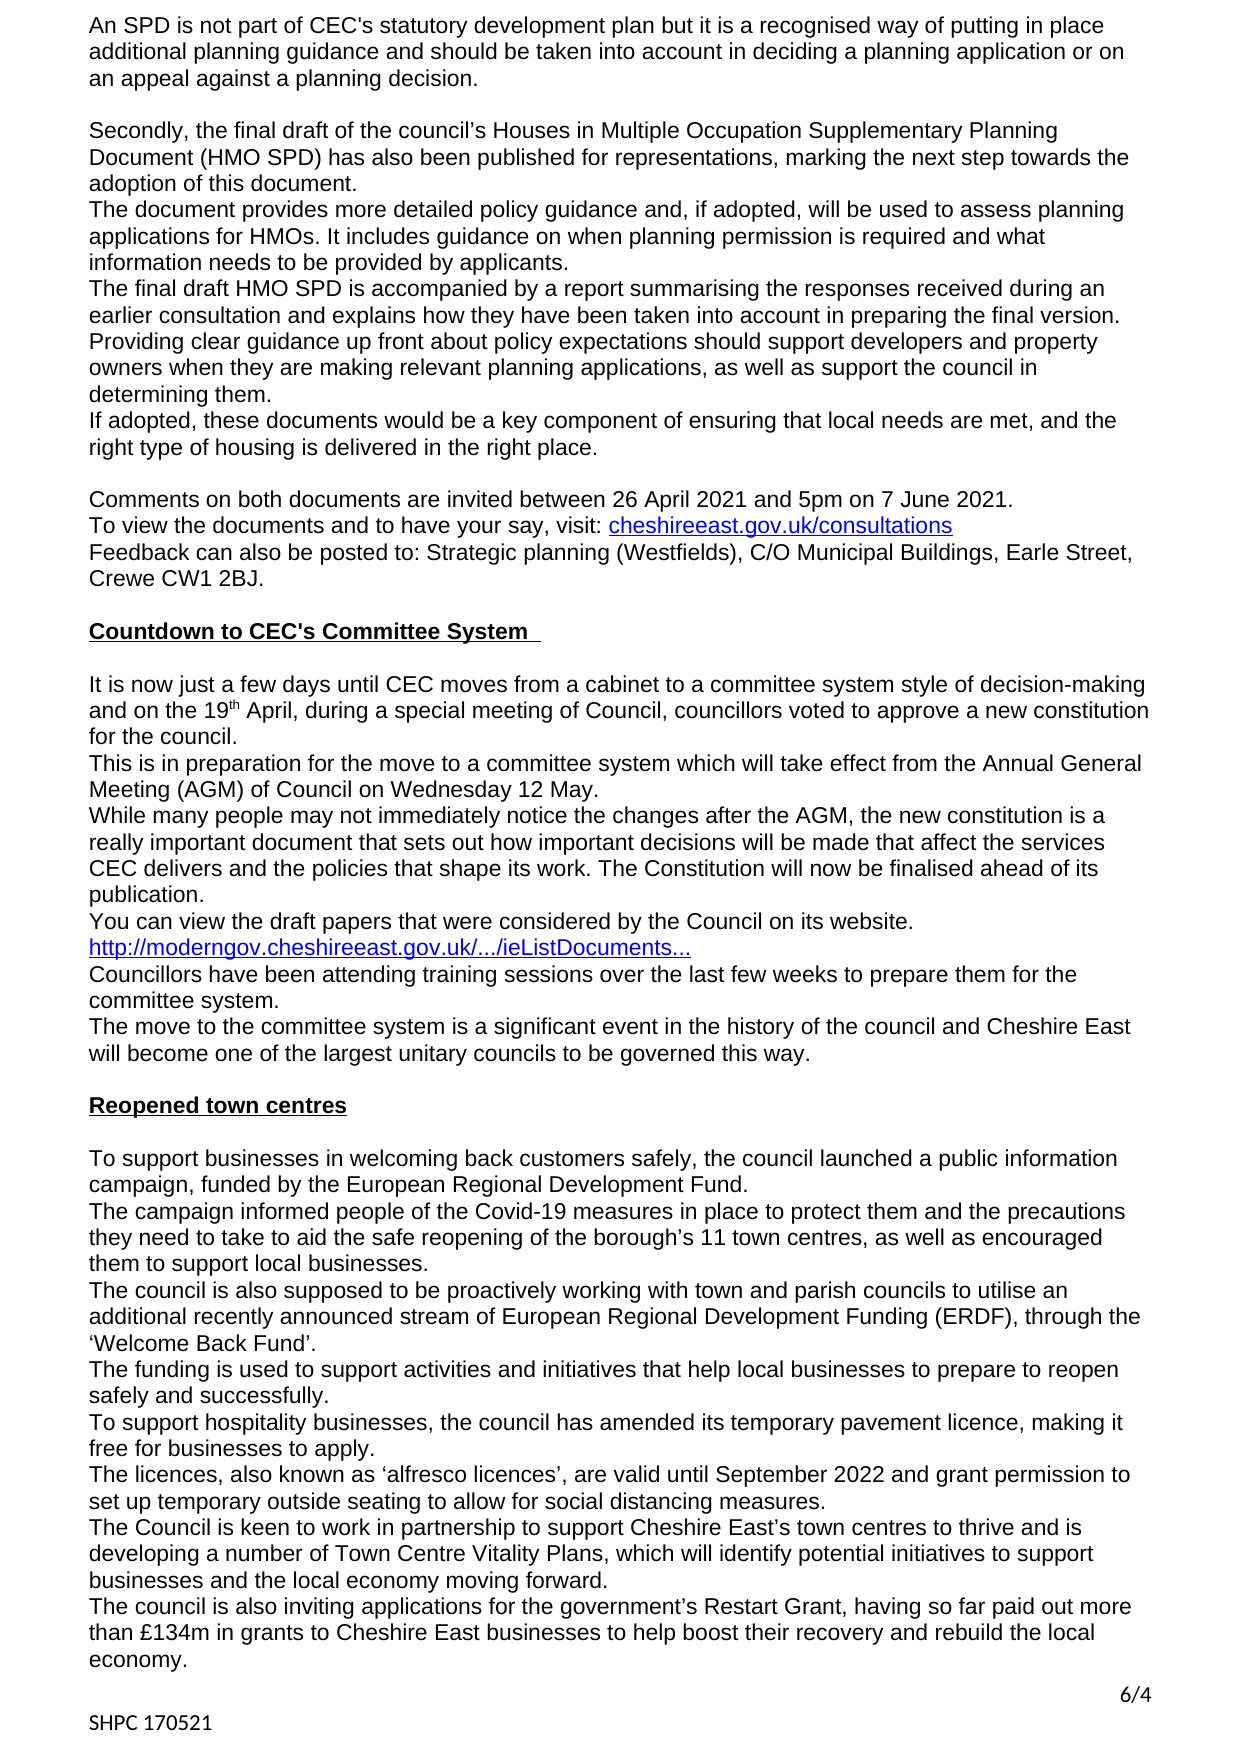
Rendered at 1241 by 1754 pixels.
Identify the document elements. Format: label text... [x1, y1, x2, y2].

text The move to the committee system is a significant event in the history of the council and Cheshire East will become one of the largest unitary councils to be governed this way. [89, 1013, 1152, 1066]
text To support hospitality businesses, the council has amended its temporary pavement licence, making it free for businesses to apply. [89, 1408, 1152, 1461]
text The council is also supposed to be proactively working with town and parish councils to utilise an additional recently announced stream of European Regional Development Funding (ERDF), through the ‘Welcome Back Fund’. [89, 1277, 1152, 1356]
text The licences, also known as ‘alfresco licences’, are valid until September 2022 and grant permission to set up temporary outside seating to allow for social distancing measures. [89, 1461, 1152, 1514]
text The council is also inviting applications for the government’s Restart Grant, having so far paid out more than £134m in grants to Cheshire East businesses to help boost their recovery and rebuild the local economy. [89, 1593, 1152, 1672]
text To support businesses in welcoming back customers safely, the council launched a public information campaign, funded by the European Regional Development Fund. [89, 1145, 1152, 1198]
text Countdown to CEC's Committee System [89, 618, 1152, 644]
text If adopted, these documents would be a key component of ensuring that local needs are met, and the right type of housing is delivered in the right place. [89, 407, 1152, 460]
text The final draft HMO SPD is accompanied by a report summarising the responses received during an earlier consultation and explains how they have been taken into account in preparing the final version. [89, 275, 1152, 328]
text http://moderngov.cheshireeast.gov.uk/.../ieListDocuments... [89, 934, 1152, 961]
text To view the documents and to have your say, visit: cheshireeast.gov.uk/consultations [89, 512, 1152, 539]
text Councillors have been attending training sessions over the last few weeks to prepare them for the committee system. [89, 961, 1152, 1013]
text It is now just a few days until CEC moves from a cabinet to a committee system style of decision-making and on the 19th April, during a special meeting of Council, councillors voted to approve a new constitution for the council. [89, 671, 1152, 750]
text Comments on both documents are invited between 26 April 2021 and 5pm on 7 June 2021. [89, 486, 1152, 512]
text Secondly, the final draft of the council’s Houses in Multiple Occupation Supplementary Planning Document (HMO SPD) has also been published for representations, marking the next step towards the adoption of this document. [89, 117, 1152, 196]
text This is in preparation for the move to a committee system which will take effect from the Annual General Meeting (AGM) of Council on Wednesday 12 May. [89, 750, 1152, 802]
text An SPD is not part of CEC's statutory development plan but it is a recognised way of putting in place additional planning guidance and should be taken into account in deciding a planning application or on an appeal against a planning decision. [89, 12, 1152, 91]
text The funding is used to support activities and initiatives that help local businesses to prepare to reopen safely and successfully. [89, 1356, 1152, 1408]
text The Council is keen to work in partnership to support Cheshire East’s town centres to thrive and is developing a number of Town Centre Vitality Plans, which will identify potential initiatives to support businesses and the local economy moving forward. [89, 1514, 1152, 1593]
text The campaign informed people of the Covid-19 measures in place to protect them and the precautions they need to take to aid the safe reopening of the borough’s 11 town centres, as well as encouraged them to support local businesses. [89, 1198, 1152, 1277]
text Providing clear guidance up front about policy expectations should support developers and property owners when they are making relevant planning applications, as well as support the council in determining them. [89, 328, 1152, 407]
text Feedback can also be posted to: Strategic planning (Westfields), C/O Municipal Buildings, Earle Street, Crewe CW1 2BJ. [89, 539, 1152, 592]
text Reopened town centres [89, 1092, 1152, 1119]
text The document provides more detailed policy guidance and, if adopted, will be used to assess planning applications for HMOs. It includes guidance on when planning permission is required and what information needs to be provided by applicants. [89, 196, 1152, 275]
text You can view the draft papers that were considered by the Council on its website. [89, 908, 1152, 934]
text While many people may not immediately notice the changes after the AGM, the new constitution is a really important document that sets out how important decisions will be made that affect the services CEC delivers and the policies that shape its work. The Constitution will now be finalised ahead of its publication. [89, 802, 1152, 908]
